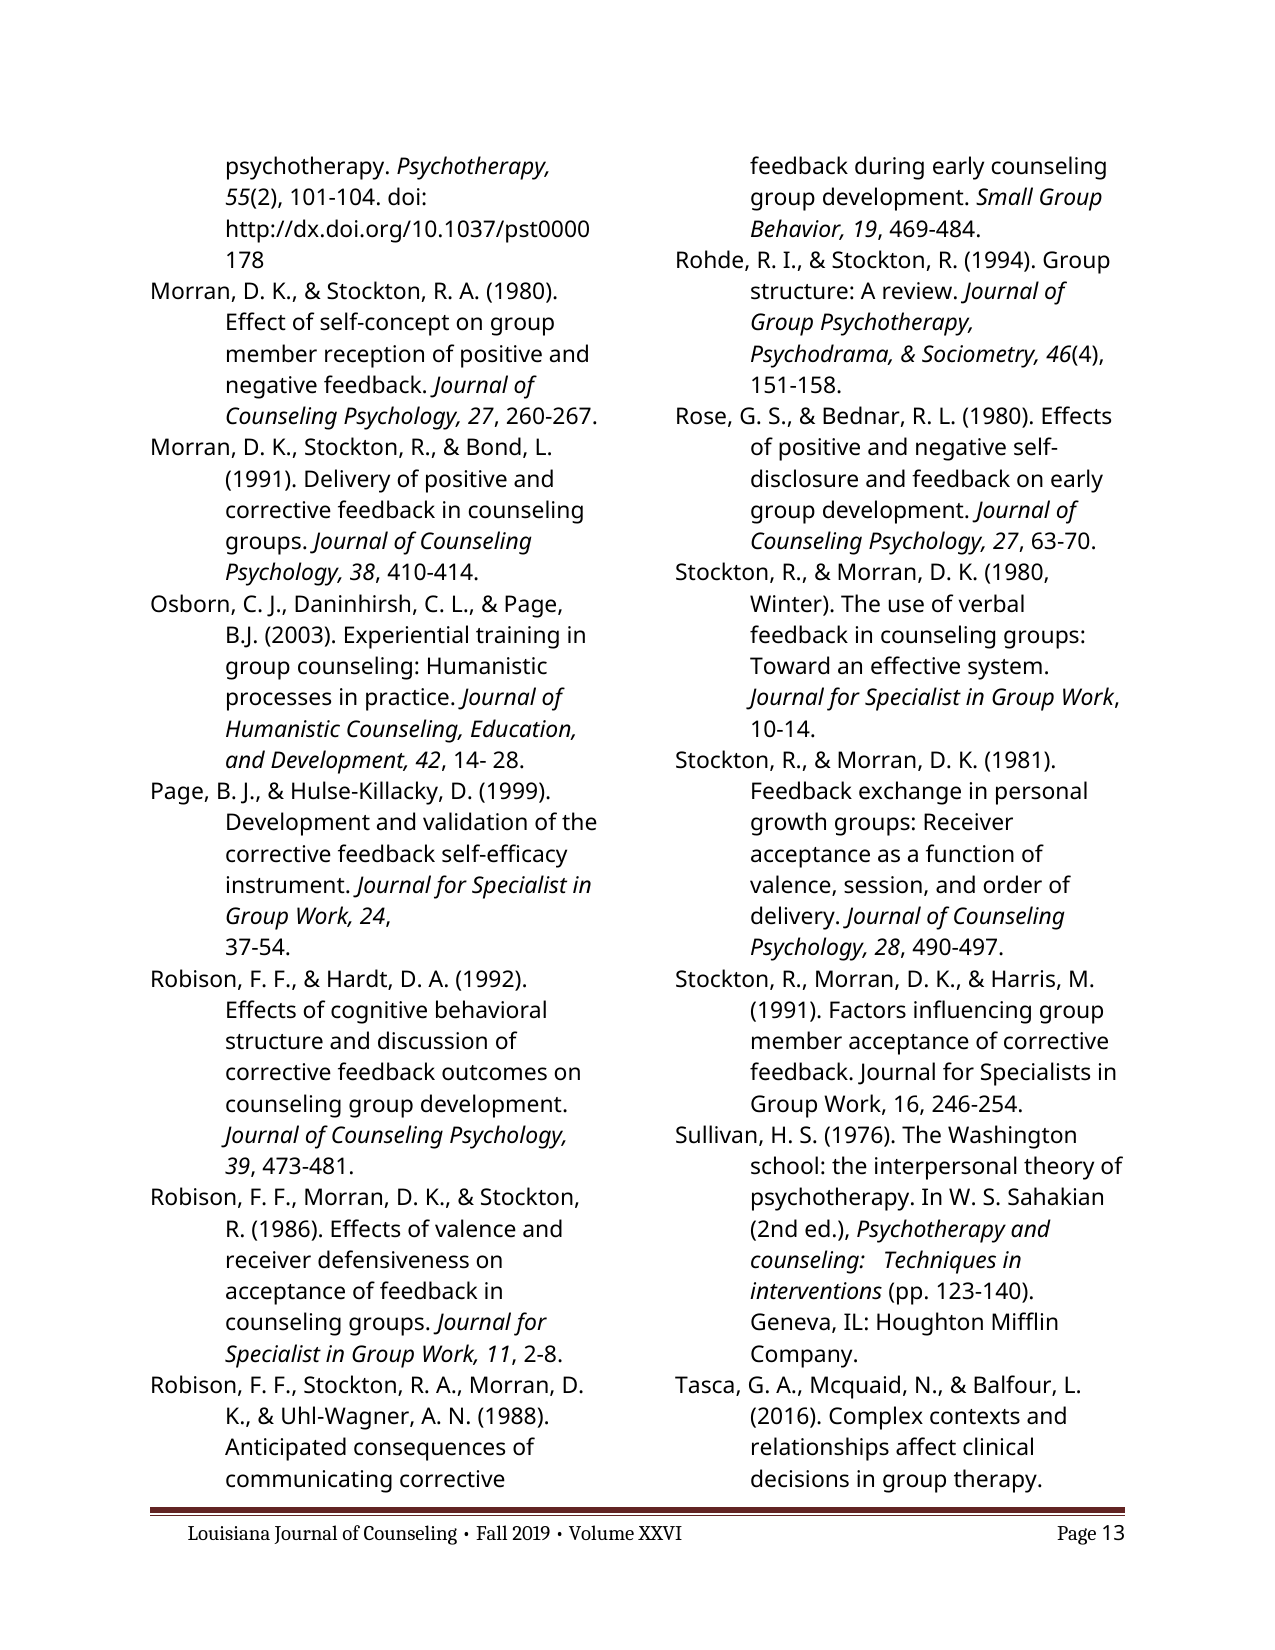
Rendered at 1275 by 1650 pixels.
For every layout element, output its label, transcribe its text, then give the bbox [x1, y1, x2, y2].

text Morran, D. K., & Stockton, R. A. (1980). Effect of self-concept on group member reception of positive and negative feedback. Journal of Counseling Psychology, 27, 260-267. [150, 275, 600, 431]
text Rohde, R. I., & Stockton, R. (1994). Group structure: A review. Journal of Group Psychotherapy, Psychodrama, & Sociometry, 46(4), 151-158. [675, 244, 1125, 400]
text Robison, F. F., Stockton, R. A., Morran, D. K., & Uhl-Wagner, A. N. (1988). Anticipated consequences of communicating corrective feedback during early counseling group development. Small Group Behavior, 19, 469-484. [150, 1369, 600, 1494]
text Robison, F. F., & Hardt, D. A. (1992). Effects of cognitive behavioral structure and discussion of corrective feedback outcomes on counseling group development. Journal of Counseling Psychology, 39, 473-481. [150, 962, 600, 1181]
text Robison, F. F., Stockton, R. A., Morran, D. K., & Uhl-Wagner, A. N. (1988). Anticipated consequences of communicating corrective feedback during early counseling group development. Small Group Behavior, 19, 469-484. [675, 150, 1125, 244]
text Stockton, R., & Morran, D. K. (1980, Winter). The use of verbal feedback in counseling groups: Toward an effective system. Journal for Specialist in Group Work, 10-14. [675, 556, 1125, 744]
text Osborn, C. J., Daninhirsh, C. L., & Page, B.J. (2003). Experiential training in group counseling: Humanistic processes in practice. Journal of Humanistic Counseling, Education, and Development, 42, 14- 28. [150, 587, 600, 775]
text Page, B. J., & Hulse-Killacky, D. (1999). Development and validation of the corrective feedback self-efficacy instrument. Journal for Specialist in Group Work, 24, [150, 775, 600, 931]
text 37-54. [150, 931, 600, 962]
text Robison, F. F., Morran, D. K., & Stockton, R. (1986). Effects of valence and receiver defensiveness on acceptance of feedback in counseling groups. Journal for Specialist in Group Work, 11, 2-8. [150, 1181, 600, 1369]
text Morran, D. K., Stockton, R., & Bond, L. (1991). Delivery of positive and corrective feedback in counseling groups. Journal of Counseling Psychology, 38, 410-414. [150, 431, 600, 587]
text Rose, G. S., & Bednar, R. L. (1980). Effects of positive and negative self-disclosure and feedback on early group development. Journal of Counseling Psychology, 27, 63-70. [675, 400, 1125, 556]
text Sullivan, H. S. (1976). The Washington school: the interpersonal theory of psychotherapy. In W. S. Sahakian (2nd ed.), Psychotherapy and counseling: Techniques in interventions (pp. 123-140). Geneva, IL: Houghton Mifflin Company. [675, 1119, 1125, 1369]
text Stockton, R., Morran, D. K., & Harris, M. (1991). Factors influencing group member acceptance of corrective feedback. Journal for Specialists in Group Work, 16, 246-254. [675, 962, 1125, 1119]
text Stockton, R., & Morran, D. K. (1981). Feedback exchange in personal growth groups: Receiver acceptance as a function of valence, session, and order of delivery. Journal of Counseling Psychology, 28, 490-497. [675, 744, 1125, 962]
